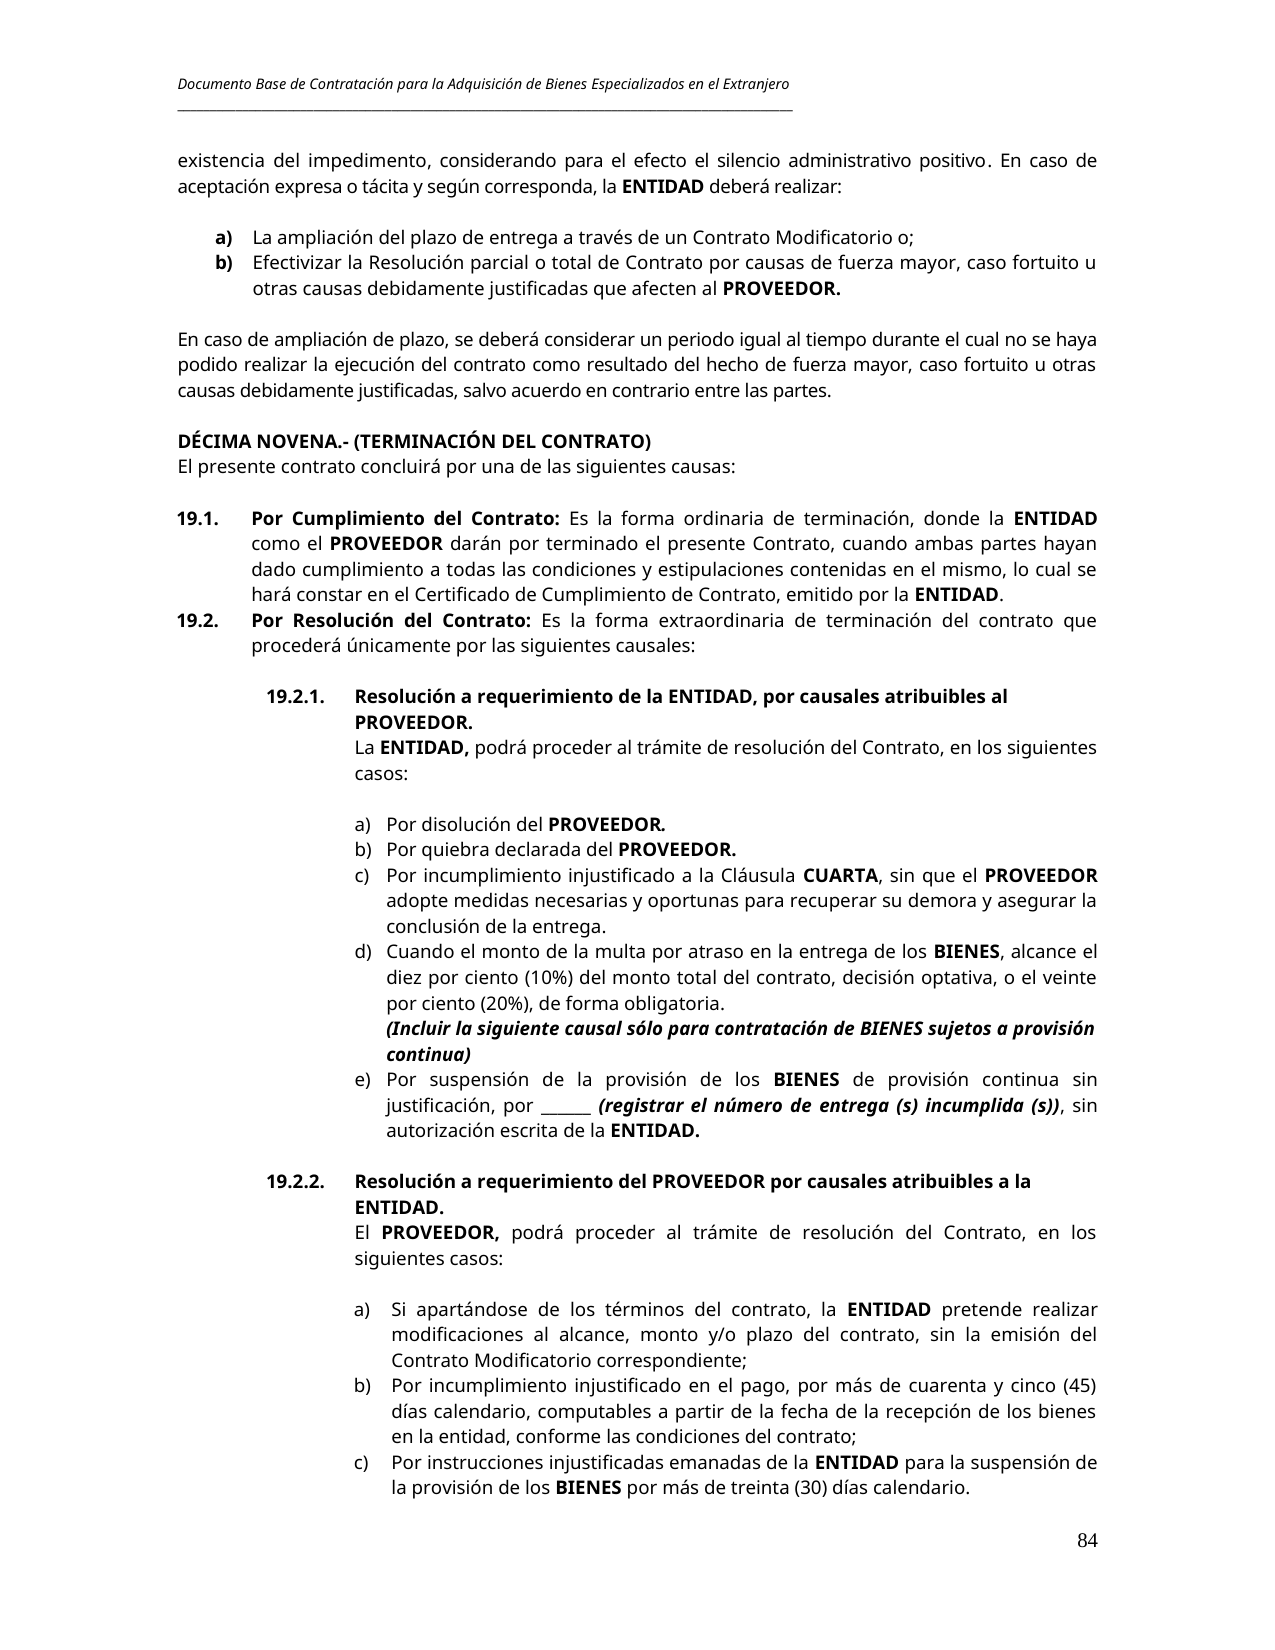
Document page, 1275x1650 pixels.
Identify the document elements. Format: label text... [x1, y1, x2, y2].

list Efectivizar la Resolución parcial o total de Contrato por causas de fuerza mayor, caso fortuito u otras causas debidamente justificadas que afecten al PROVEEDOR. [215, 250, 1098, 301]
list Resolución a requerimiento de la ENTIDAD, por causales atribuibles al PROVEEDOR. [266, 683, 1098, 734]
list Resolución a requerimiento del PROVEEDOR por causales atribuibles a la ENTIDAD. [266, 1168, 1098, 1219]
list Por incumplimiento injustificado a la Cláusula CUARTA, sin que el PROVEEDOR adopte medidas necesarias y oportunas para recuperar su demora y asegurar la conclusión de la entrega. [354, 862, 1098, 939]
list Por Cumplimiento del Contrato: Es la forma ordinaria de terminación, donde la ENTIDAD como el PROVEEDOR darán por terminado el presente Contrato, cuando ambas partes hayan dado cumplimiento a todas las condiciones y estipulaciones contenidas en el mismo, lo cual se hará constar en el Certificado de Cumplimiento de Contrato, emitido por la ENTIDAD. [176, 505, 1098, 607]
list Por quiebra declarada del PROVEEDOR. [354, 837, 1098, 862]
text La ENTIDAD, podrá proceder al trámite de resolución del Contrato, en los siguientes casos: [354, 734, 1098, 786]
list Por disolución del PROVEEDOR. [354, 811, 1098, 837]
text En caso de ampliación de plazo, se deberá considerar un periodo igual al tiempo durante el cual no se haya podido realizar la ejecución del contrato como resultado del hecho de fuerza mayor, caso fortuito u otras causas debidamente justificadas, salvo acuerdo en contrario entre las partes. [177, 326, 1098, 403]
text El PROVEEDOR, podrá proceder al trámite de resolución del Contrato, en los siguientes casos: [354, 1219, 1098, 1271]
text DÉCIMA NOVENA.- (TERMINACIÓN DEL CONTRATO) [177, 428, 1098, 454]
list Por suspensión de la provisión de los BIENES de provisión continua sin justificación, por ______ (registrar el número de entrega (s) incumplida (s)), sin autorización escrita de la ENTIDAD. [354, 1066, 1098, 1143]
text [177, 148, 1098, 199]
list Si apartándose de los términos del contrato, la ENTIDAD pretende realizar modificaciones al alcance, monto y/o plazo del contrato, sin la emisión del Contrato Modificatorio correspondiente; [354, 1296, 1098, 1373]
list Por Resolución del Contrato: Es la forma extraordinaria de terminación del contrato que procederá únicamente por las siguientes causales: [176, 607, 1098, 658]
text (Incluir la siguiente causal sólo para contratación de BIENES sujetos a provisión continua) [386, 1015, 1098, 1066]
list Por instrucciones injustificadas emanadas de la ENTIDAD para la suspensión de la provisión de los BIENES por más de treinta (30) días calendario. [354, 1449, 1098, 1500]
text El presente contrato concluirá por una de las siguientes causas: [177, 454, 1098, 479]
list La ampliación del plazo de entrega a través de un Contrato Modificatorio o; [215, 224, 1098, 250]
list Por incumplimiento injustificado en el pago, por más de cuarenta y cinco (45) días calendario, computables a partir de la fecha de la recepción de los bienes en la entidad, conforme las condiciones del contrato; [354, 1373, 1098, 1449]
list Cuando el monto de la multa por atraso en la entrega de los BIENES, alcance el diez por ciento (10%) del monto total del contrato, decisión optativa, o el veinte por ciento (20%), de forma obligatoria. [354, 939, 1098, 1015]
